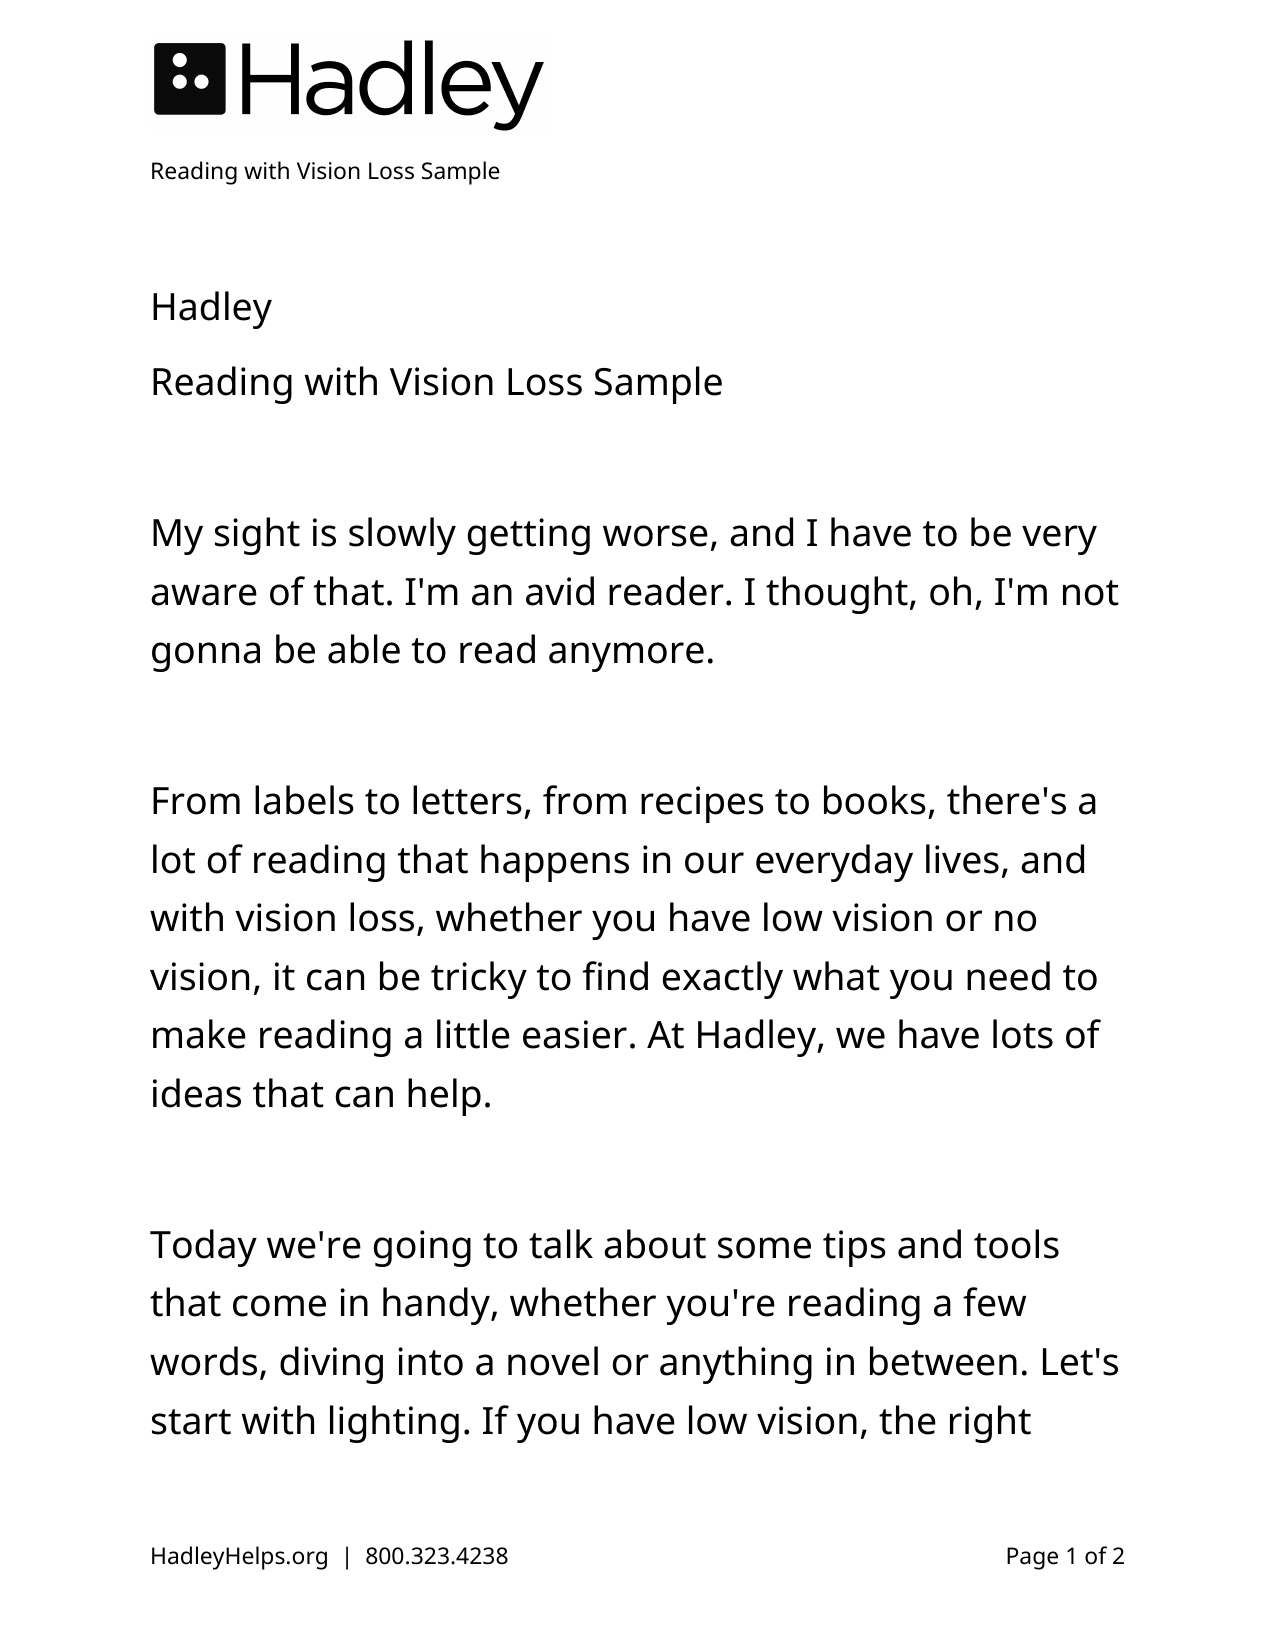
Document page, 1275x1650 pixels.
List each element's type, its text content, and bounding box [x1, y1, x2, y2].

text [150, 1218, 1125, 1445]
picture [150, 36, 548, 134]
text My sight is slowly getting worse, and I have to be very aware of that. I'm an avid reader. I thought, oh, I'm not gonna be able to read anymore. [150, 506, 1125, 675]
text Hadley [150, 280, 1125, 331]
text From labels to letters, from recipes to books, there's a lot of reading that happens in our everyday lives, and with vision loss, whether you have low vision or no vision, it can be tricky to find exactly what you need to make reading a little easier. At Hadley, we have lots of ideas that can help. [150, 774, 1125, 1118]
text Reading with Vision Loss Sample [150, 356, 1125, 407]
